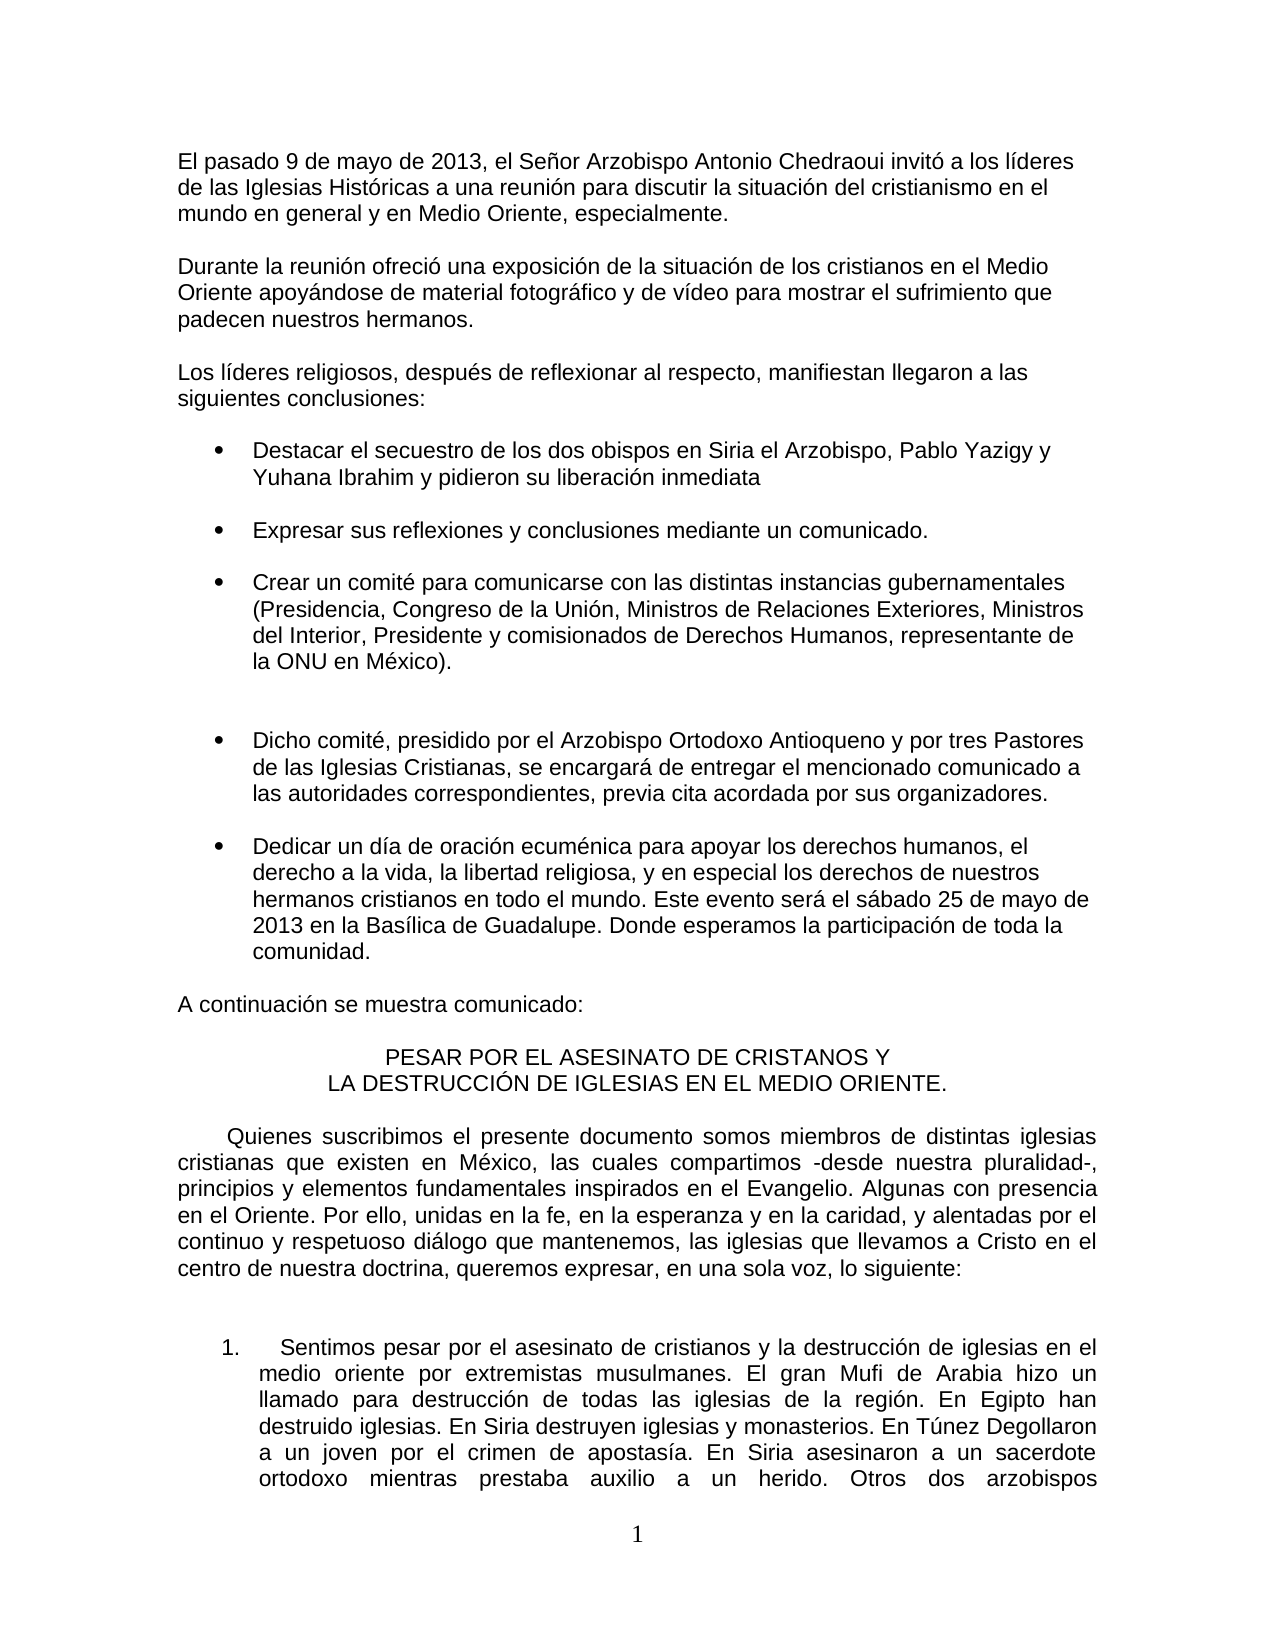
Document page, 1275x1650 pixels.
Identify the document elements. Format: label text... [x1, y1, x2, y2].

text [221, 1333, 1098, 1492]
text LA DESTRUCCIÓN DE IGLESIAS EN EL MEDIO ORIENTE. [177, 1070, 1098, 1096]
text PESAR POR EL ASESINATO DE CRISTANOS Y [177, 1044, 1098, 1070]
list Dedicar un día de oración ecuménica para apoyar los derechos humanos, el derecho a la vida, la libertad religiosa, y en especial los derechos de nuestros hermanos cristianos en todo el mundo. Este evento será el sábado 25 de mayo de 2013 en la Basílica de Guadalupe. Donde esperamos la participación de toda la comunidad. [215, 833, 1098, 964]
text Quienes suscribimos el presente documento somos miembros de distintas iglesias cristianas que existen en México, las cuales compartimos -desde nuestra pluralidad-, principios y elementos fundamentales inspirados en el Evangelio. Algunas con presencia en el Oriente. Por ello, unidas en la fe, en la esperanza y en la caridad, y alentadas por el continuo y respetuoso diálogo que mantenemos, las iglesias que llevamos a Cristo en el centro de nuestra doctrina, queremos expresar, en una sola voz, lo siguiente: [177, 1123, 1098, 1281]
text Durante la reunión ofreció una exposición de la situación de los cristianos en el Medio Oriente apoyándose de material fotográfico y de vídeo para mostrar el sufrimiento que padecen nuestros hermanos. [177, 253, 1098, 332]
list Destacar el secuestro de los dos obispos en Siria el Arzobispo, Pablo Yazigy y Yuhana Ibrahim y pidieron su liberación inmediata [215, 437, 1098, 490]
text Los líderes religiosos, después de reflexionar al respecto, manifiestan llegaron a las siguientes conclusiones: [177, 358, 1098, 411]
text El pasado 9 de mayo de 2013, el Señor Arzobispo Antonio Chedraoui invitó a los líderes de las Iglesias Históricas a una reunión para discutir la situación del cristianismo en el mundo en general y en Medio Oriente, especialmente. [177, 148, 1098, 227]
list Dicho comité, presidido por el Arzobispo Ortodoxo Antioqueno y por tres Pastores de las Iglesias Cristianas, se encargará de entregar el mencionado comunicado a las autoridades correspondientes, previa cita acordada por sus organizadores. [215, 727, 1098, 806]
list Expresar sus reflexiones y conclusiones mediante un comunicado. [215, 517, 1098, 543]
list Crear un comité para comunicarse con las distintas instancias gubernamentales (Presidencia, Congreso de la Unión, Ministros de Relaciones Exteriores, Ministros del Interior, Presidente y comisionados de Derechos Humanos, representante de la ONU en México). [215, 569, 1098, 675]
text A continuación se muestra comunicado: [177, 991, 1098, 1017]
